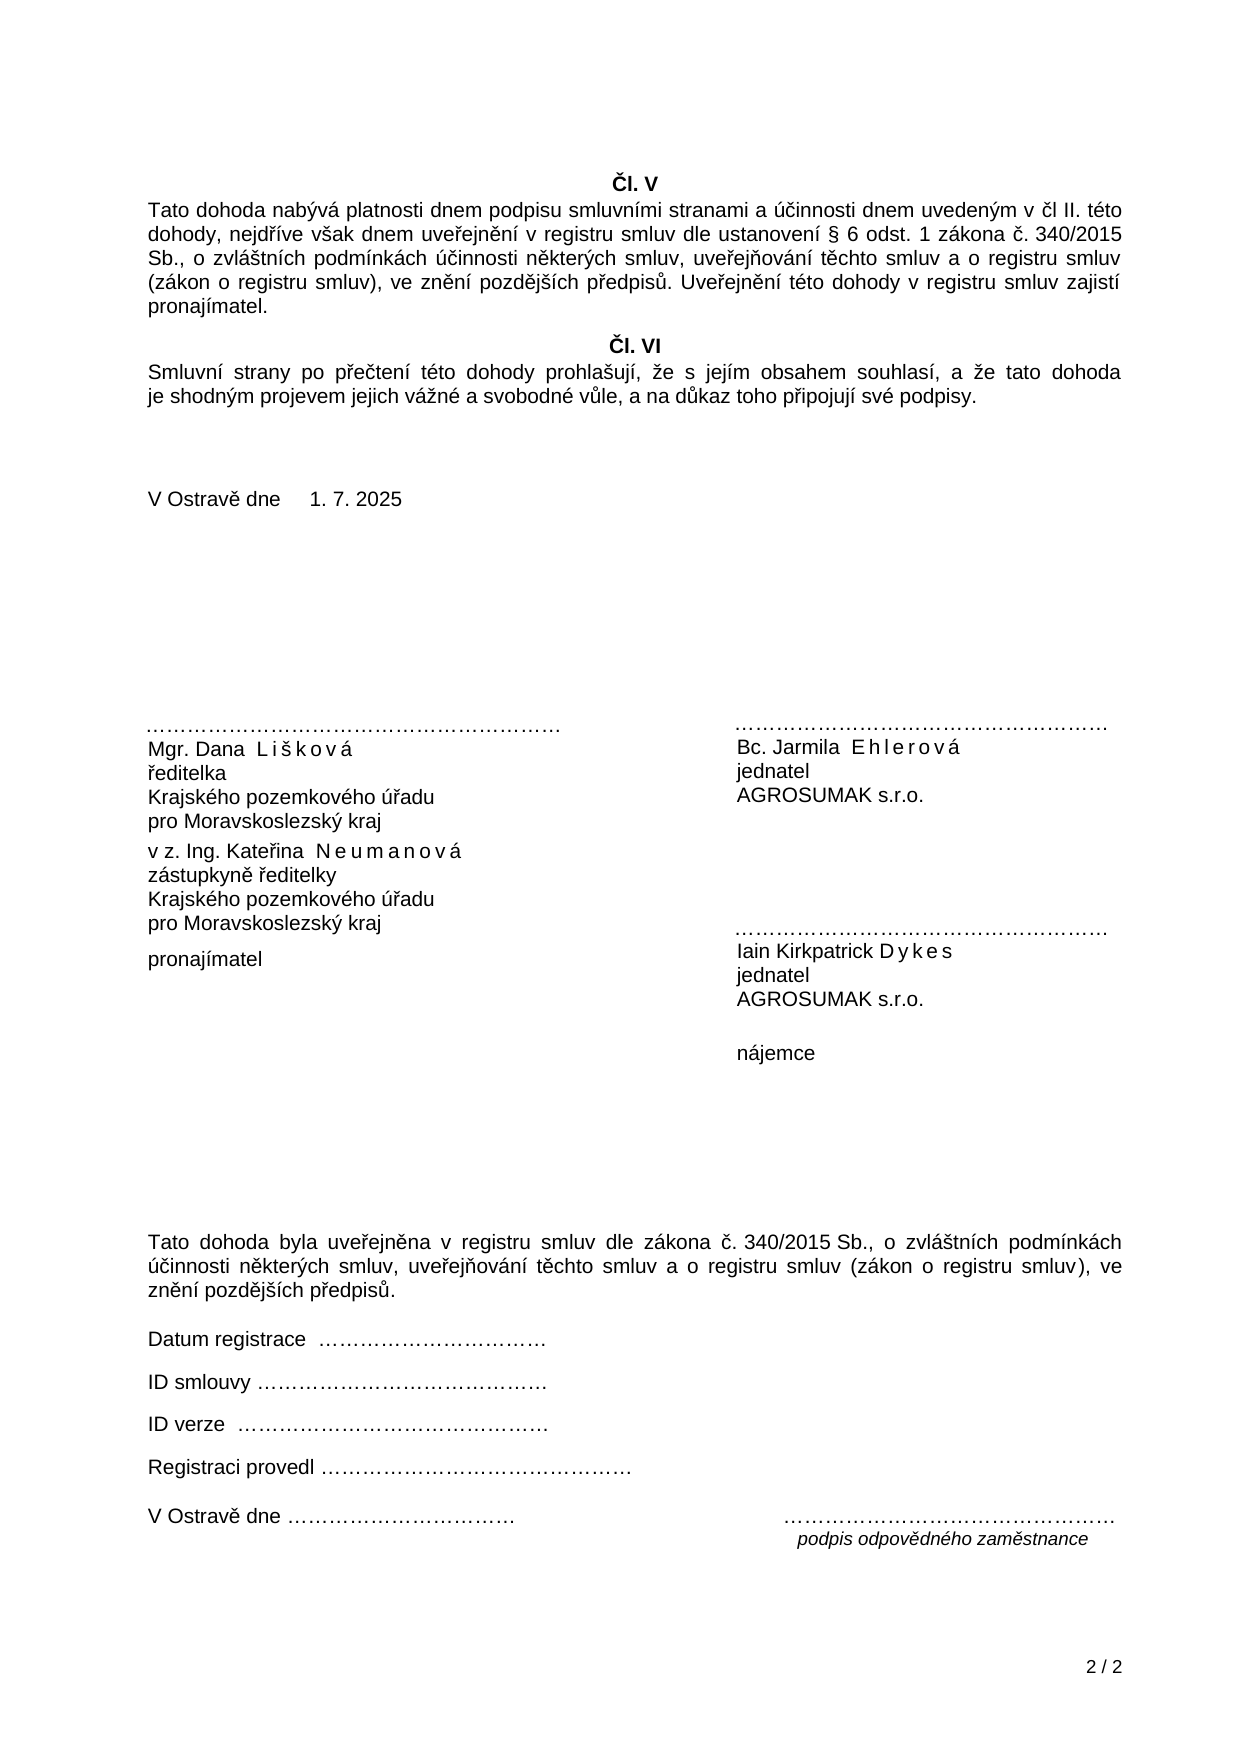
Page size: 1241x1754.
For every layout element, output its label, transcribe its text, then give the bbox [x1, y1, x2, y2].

text ID verze ……………………………………… [148, 1412, 1122, 1436]
text Čl. VI [148, 334, 1122, 358]
text V Ostravě dne 1. 7. 2025 [148, 487, 1122, 511]
text Tato dohoda nabývá platnosti dnem podpisu smluvními stranami a účinnosti dnem uvedeným v čl II. této dohody, nejdříve však dnem uveřejnění v registru smluv dle ustanovení § 6 odst. 1 zákona č. 340/2015 Sb., o zvláštních podmínkách účinnosti některých smluv, uveřejňování těchto smluv a o registru smluv (zákon o registru smluv), ve znění pozdějších předpisů. Uveřejnění této dohody v registru smluv zajistí pronajímatel. [148, 198, 1122, 317]
text podpis odpovědného zaměstnance [148, 1528, 1122, 1549]
text Datum registrace …………………………… [148, 1327, 1122, 1351]
text Registraci provedl ……………………………………… [148, 1455, 1122, 1479]
text V Ostravě dne …………………………… ………………………………………… [148, 1504, 1122, 1528]
text Tato dohoda byla uveřejněna v registru smluv dle zákona č. 340/2015 Sb., o zvláštních podmínkách účinnosti některých smluv, uveřejňování těchto smluv a o registru smluv (zákon o registru smluv), ve znění pozdějších předpisů. [148, 1230, 1122, 1302]
text ID smlouvy …………………………………… [148, 1369, 1122, 1393]
text Smluvní strany po přečtení této dohody prohlašují, že s jejím obsahem souhlasí, a že tato dohoda je shodným projevem jejich vážné a svobodné vůle, a na důkaz toho připojují své podpisy. [148, 360, 1122, 408]
text Čl. V [148, 172, 1122, 196]
